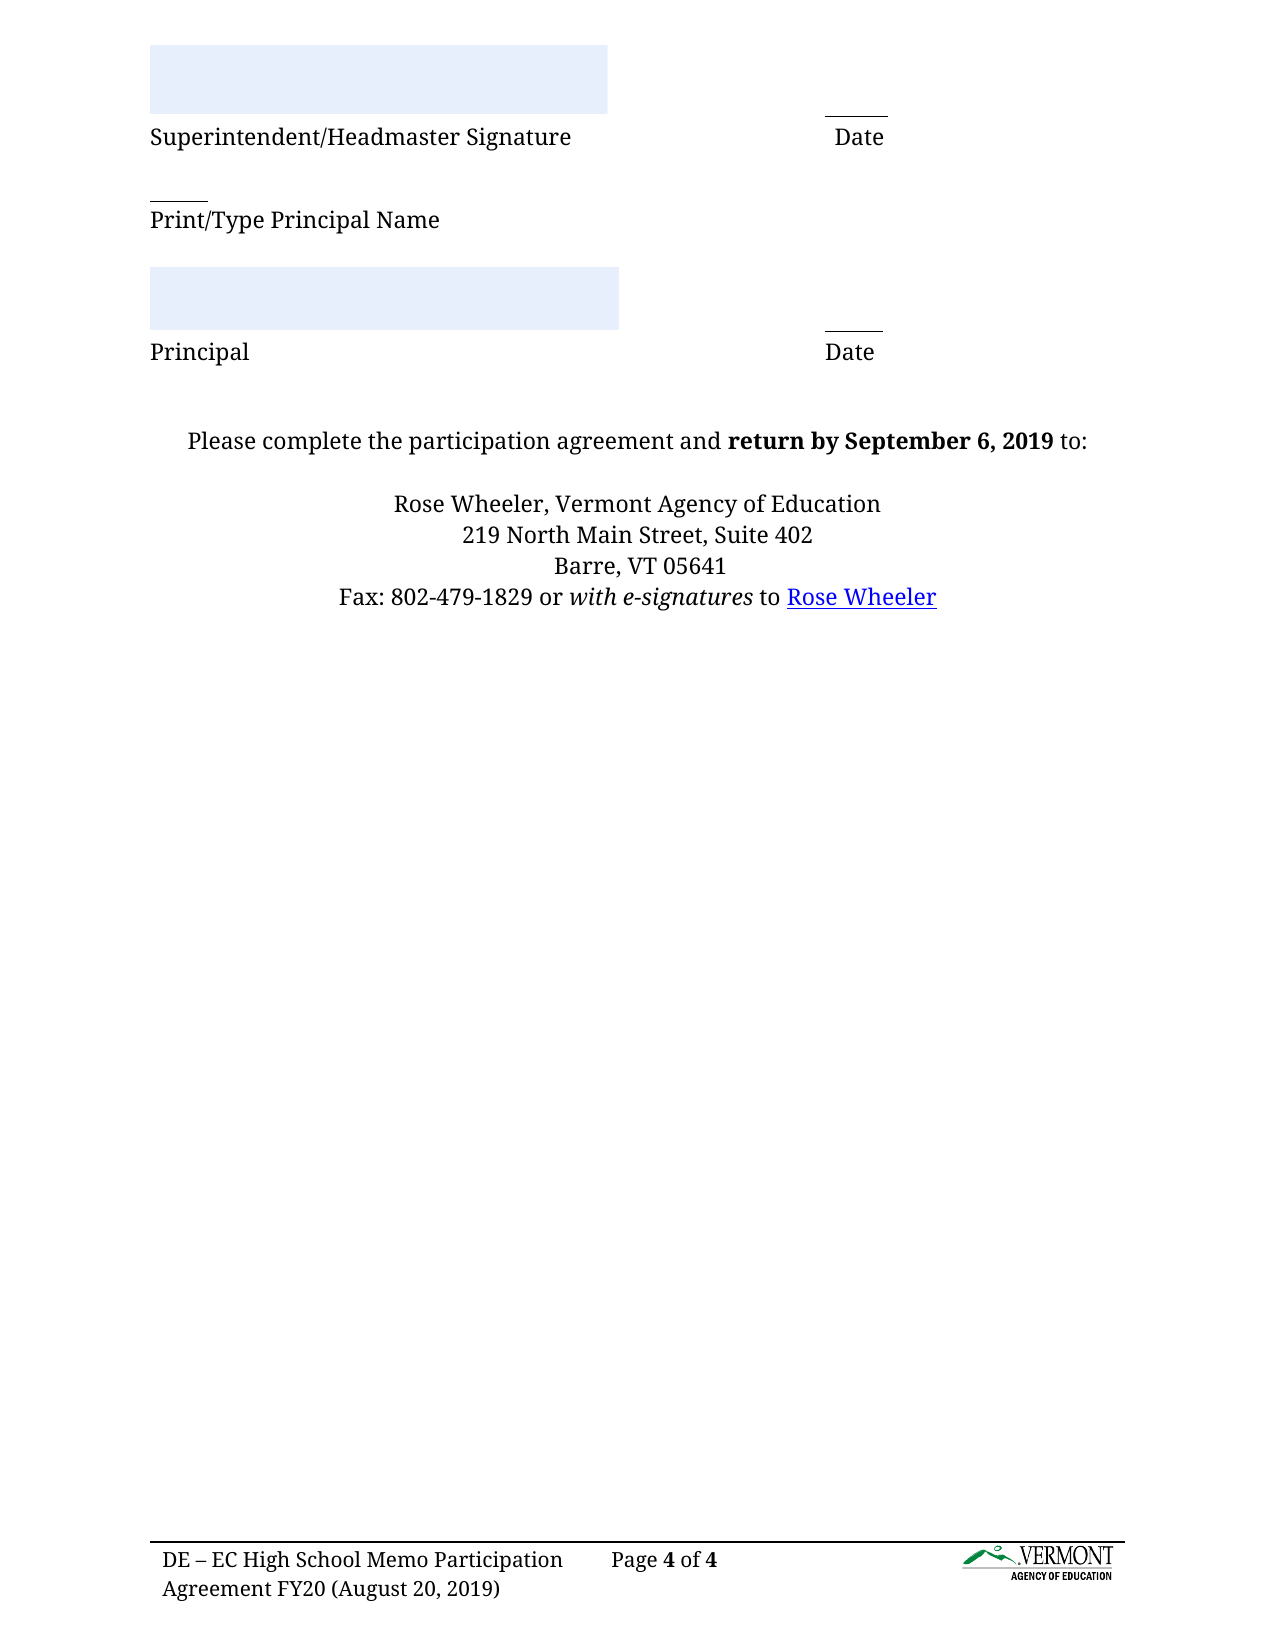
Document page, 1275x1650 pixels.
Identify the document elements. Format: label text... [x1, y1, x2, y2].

text Print/Type Principal Name [150, 204, 1125, 236]
text Rose Wheeler, Vermont Agency of Education [150, 488, 1125, 519]
text Please complete the participation agreement and return by September 6, 2019 to: [150, 425, 1125, 456]
picture [150, 267, 619, 330]
text Principal Date [150, 336, 1125, 367]
text 219 North Main Street, Suite 402 [150, 519, 1125, 550]
text Superintendent/Headmaster Signature Date [150, 121, 1125, 152]
text Barre, VT 05641 [150, 550, 1125, 581]
text Fax: 802-479-1829 or with e-signatures to Rose Wheeler [150, 581, 1125, 613]
picture [962, 1545, 1114, 1584]
picture [150, 45, 608, 114]
